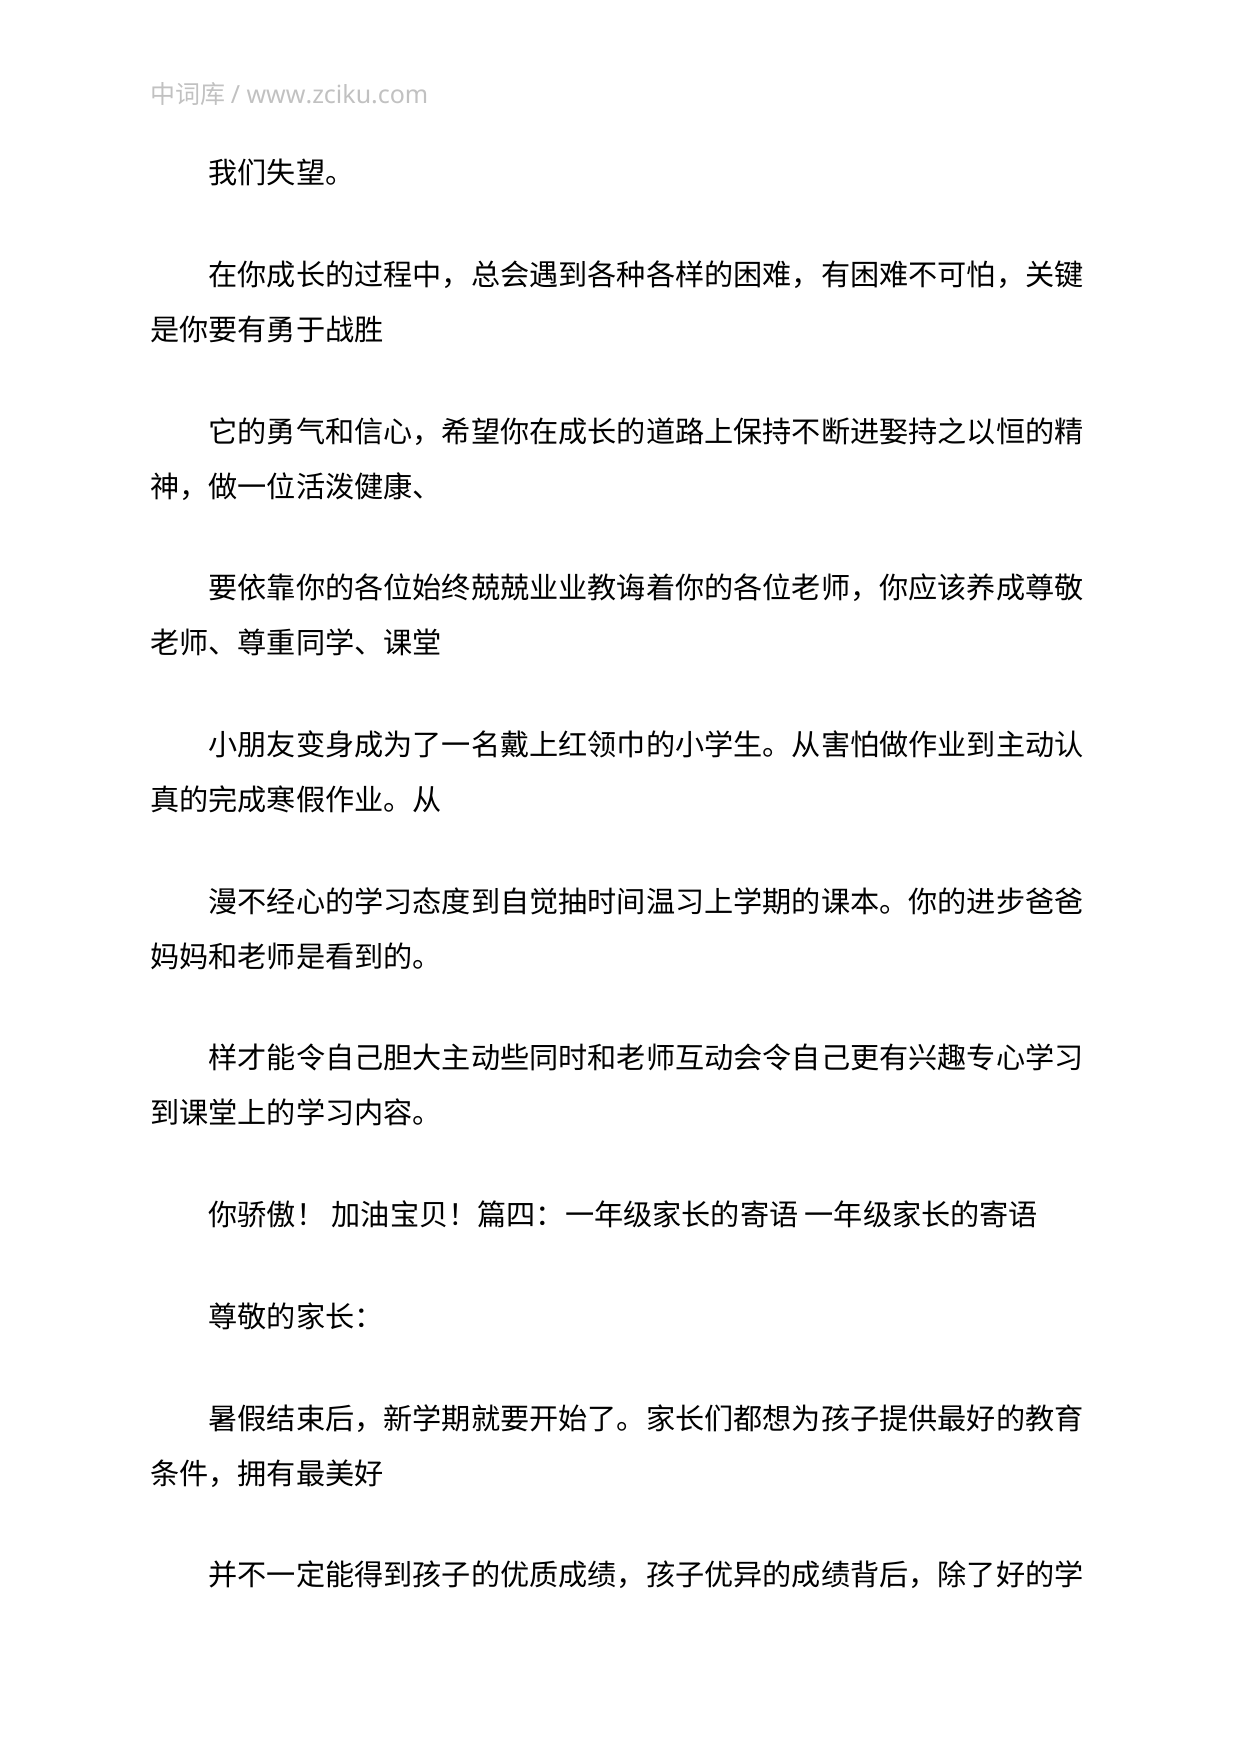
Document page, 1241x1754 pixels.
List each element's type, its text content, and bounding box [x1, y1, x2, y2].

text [150, 1552, 1090, 1594]
text 小朋友变身成为了一名戴上红领巾的小学生。从害怕做作业到主动认真的完成寒假作业。从 [150, 722, 1090, 819]
text 暑假结束后，新学期就要开始了。家长们都想为孩子提供最好的教育条件，拥有最美好 [150, 1395, 1090, 1492]
text 漫不经心的学习态度到自觉抽时间温习上学期的课本。你的进步爸爸妈妈和老师是看到的。 [150, 878, 1090, 976]
text 样才能令自己胆大主动些同时和老师互动会令自己更有兴趣专心学习到课堂上的学习内容。 [150, 1035, 1090, 1132]
text 要依靠你的各位始终兢兢业业教诲着你的各位老师，你应该养成尊敬老师、尊重同学、课堂 [150, 565, 1090, 662]
text 它的勇气和信心，希望你在成长的道路上保持不断进娶持之以恒的精神，做一位活泼健康、 [150, 408, 1090, 506]
text 尊敬的家长： [150, 1293, 1090, 1336]
text 你骄傲！ 加油宝贝！篇四：一年级家长的寄语 一年级家长的寄语 [150, 1192, 1090, 1234]
text 在你成长的过程中，总会遇到各种各样的困难，有困难不可怕，关键是你要有勇于战胜 [150, 252, 1090, 349]
text 我们失望。 [150, 150, 1090, 192]
